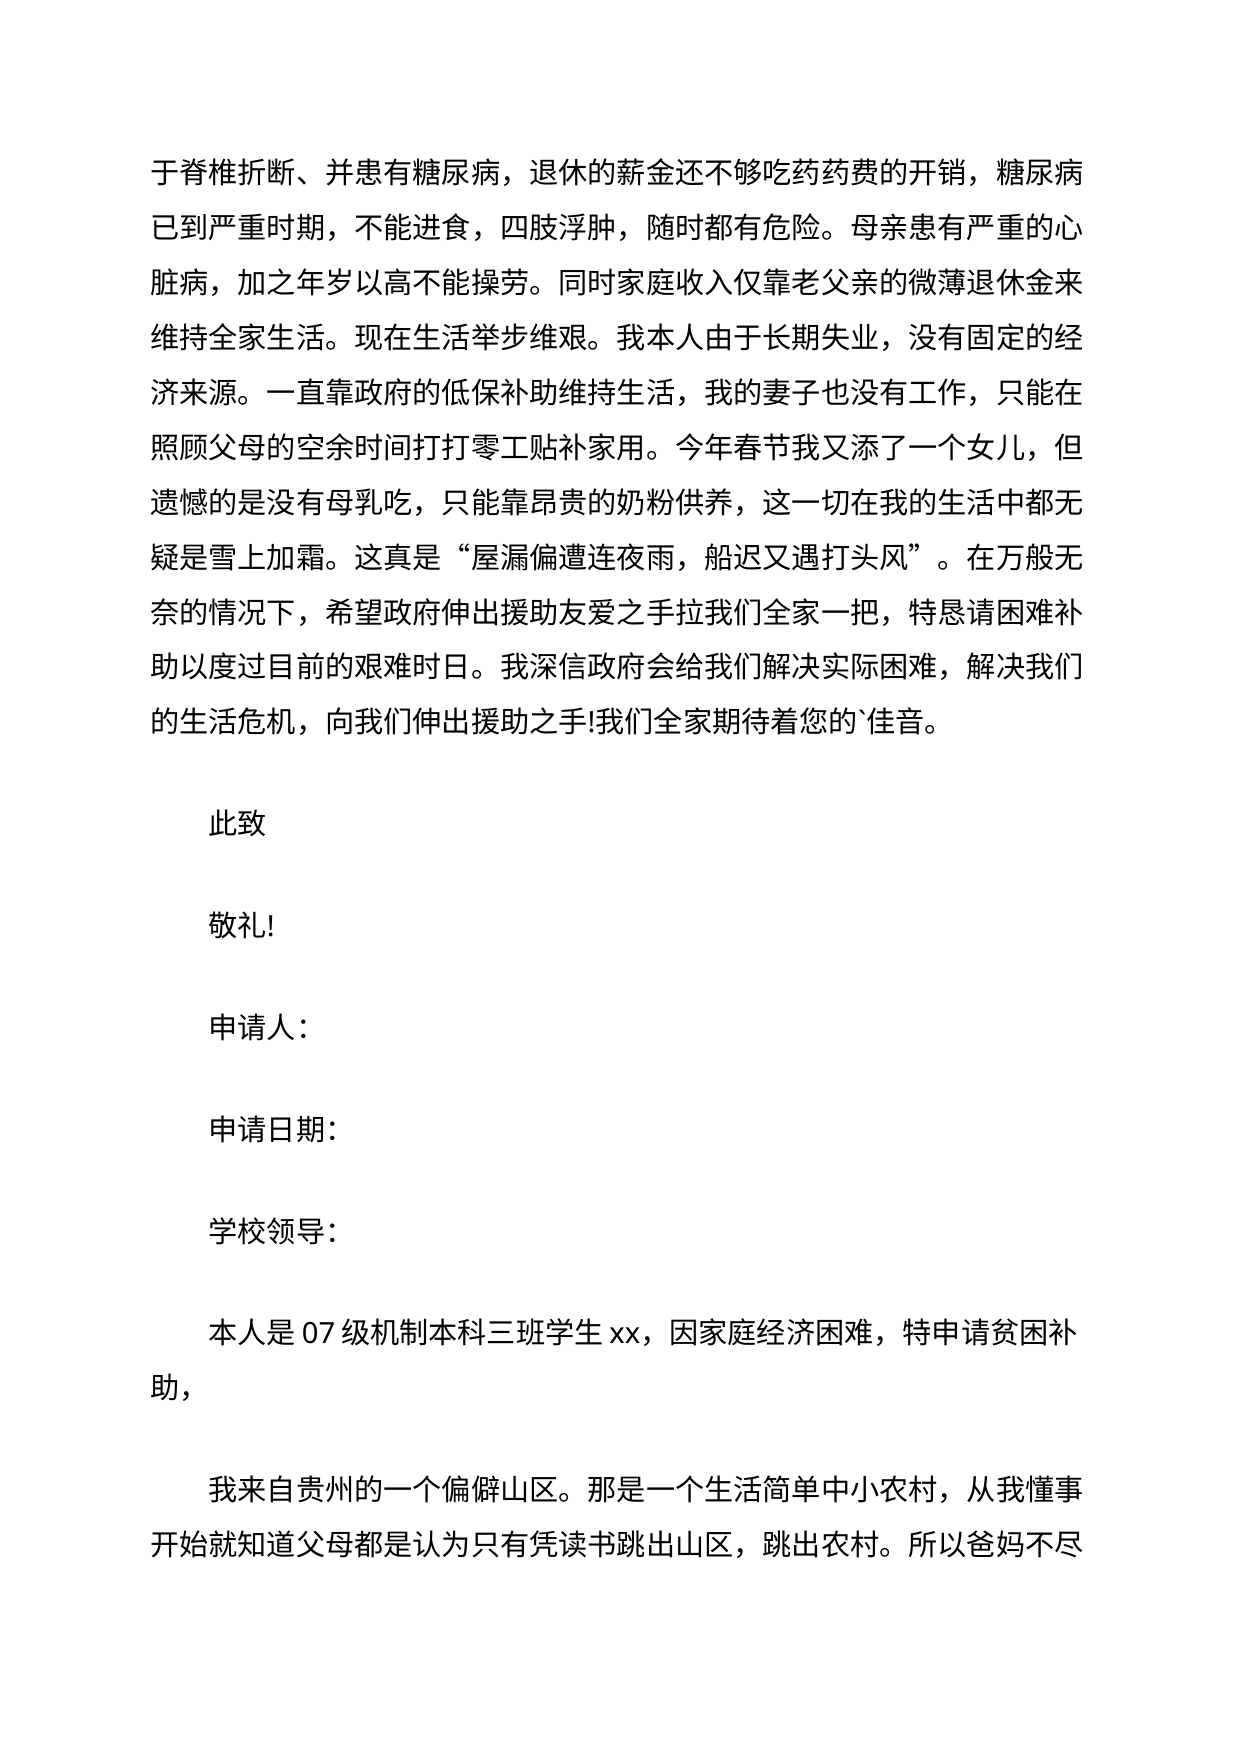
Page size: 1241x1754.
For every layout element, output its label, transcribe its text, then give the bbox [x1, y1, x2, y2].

text 敬礼! [150, 903, 1090, 945]
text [150, 1467, 1090, 1564]
text 学校领导： [150, 1208, 1090, 1251]
text 此致 [150, 801, 1090, 843]
text 申请日期： [150, 1106, 1090, 1149]
text 申请人： [150, 1005, 1090, 1047]
text 本人是07级机制本科三班学生xx，因家庭经济困难，特申请贫困补助， [150, 1310, 1090, 1407]
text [150, 150, 1090, 741]
